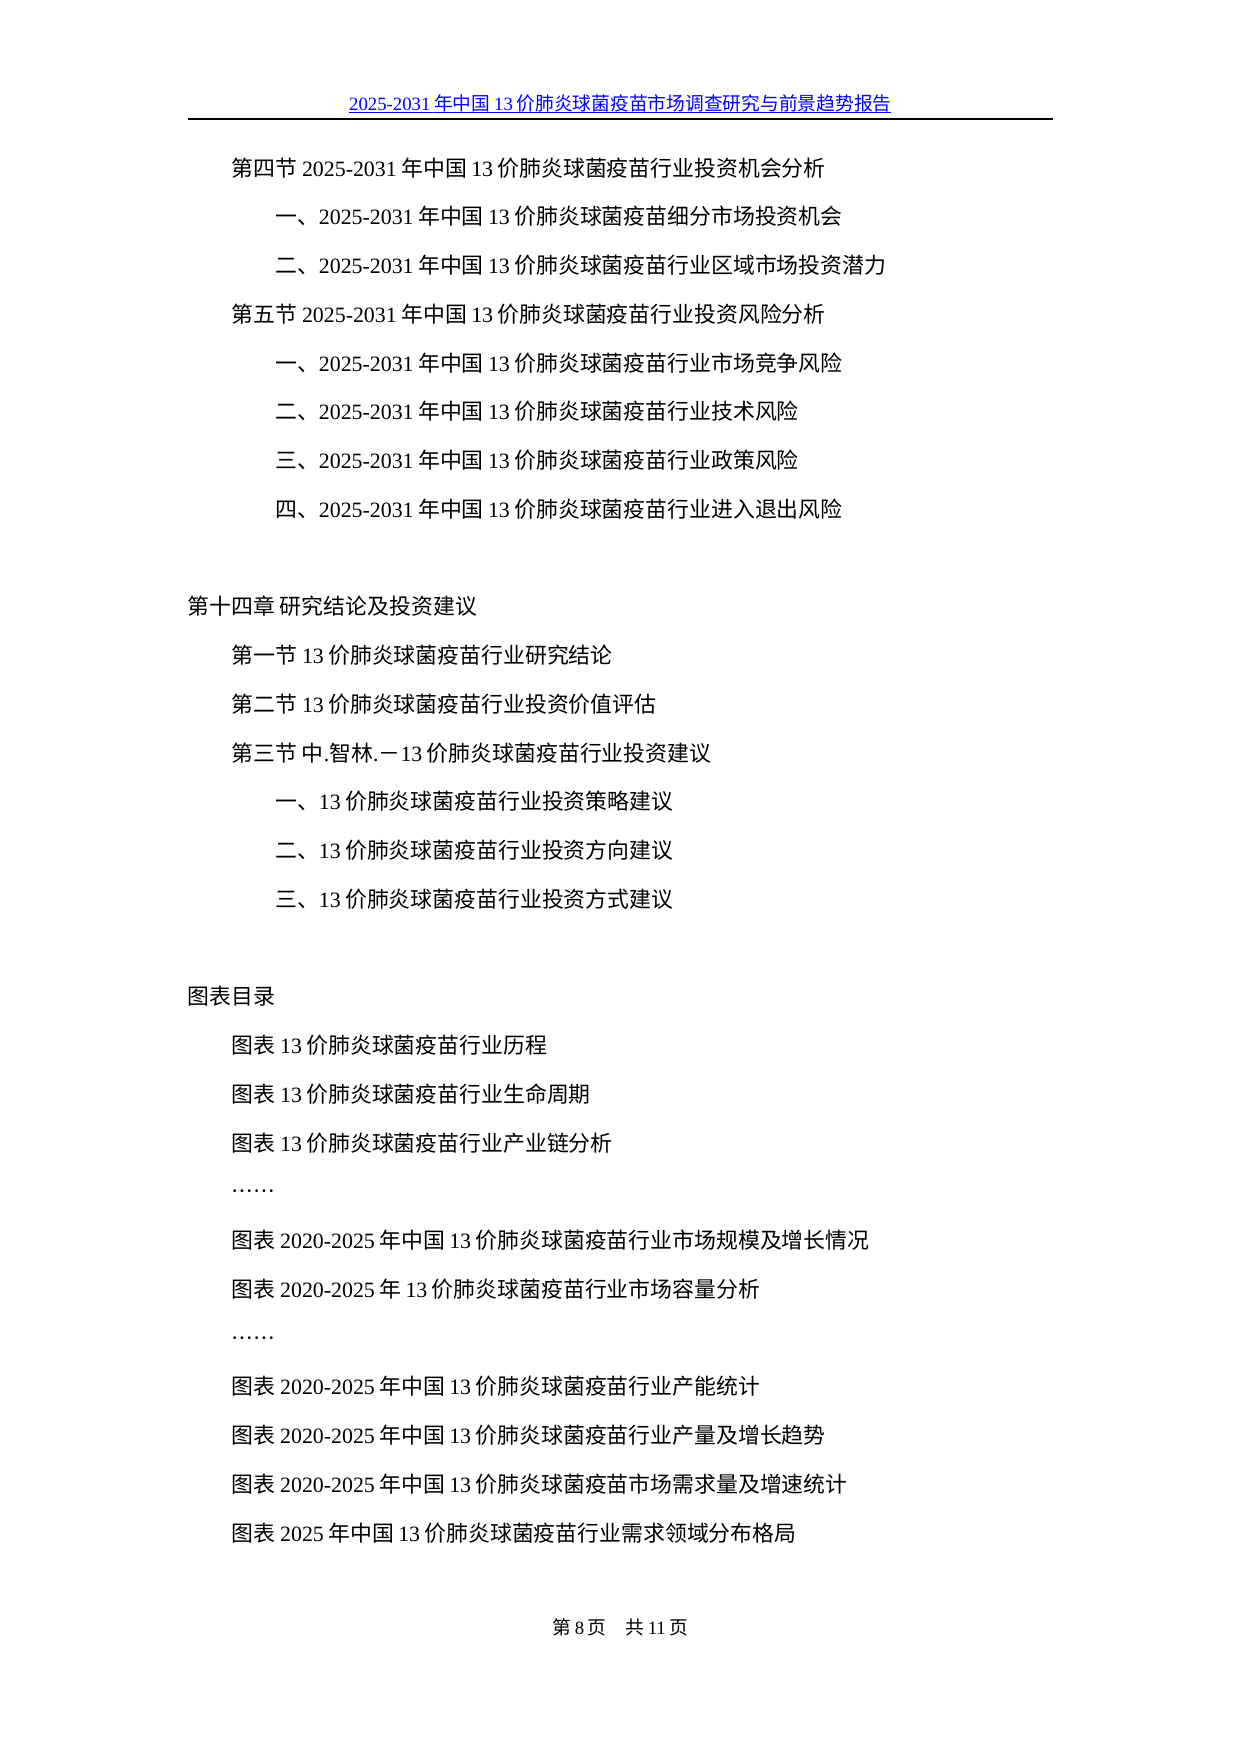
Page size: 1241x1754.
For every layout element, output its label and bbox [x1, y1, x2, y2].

text [187, 150, 1053, 1548]
